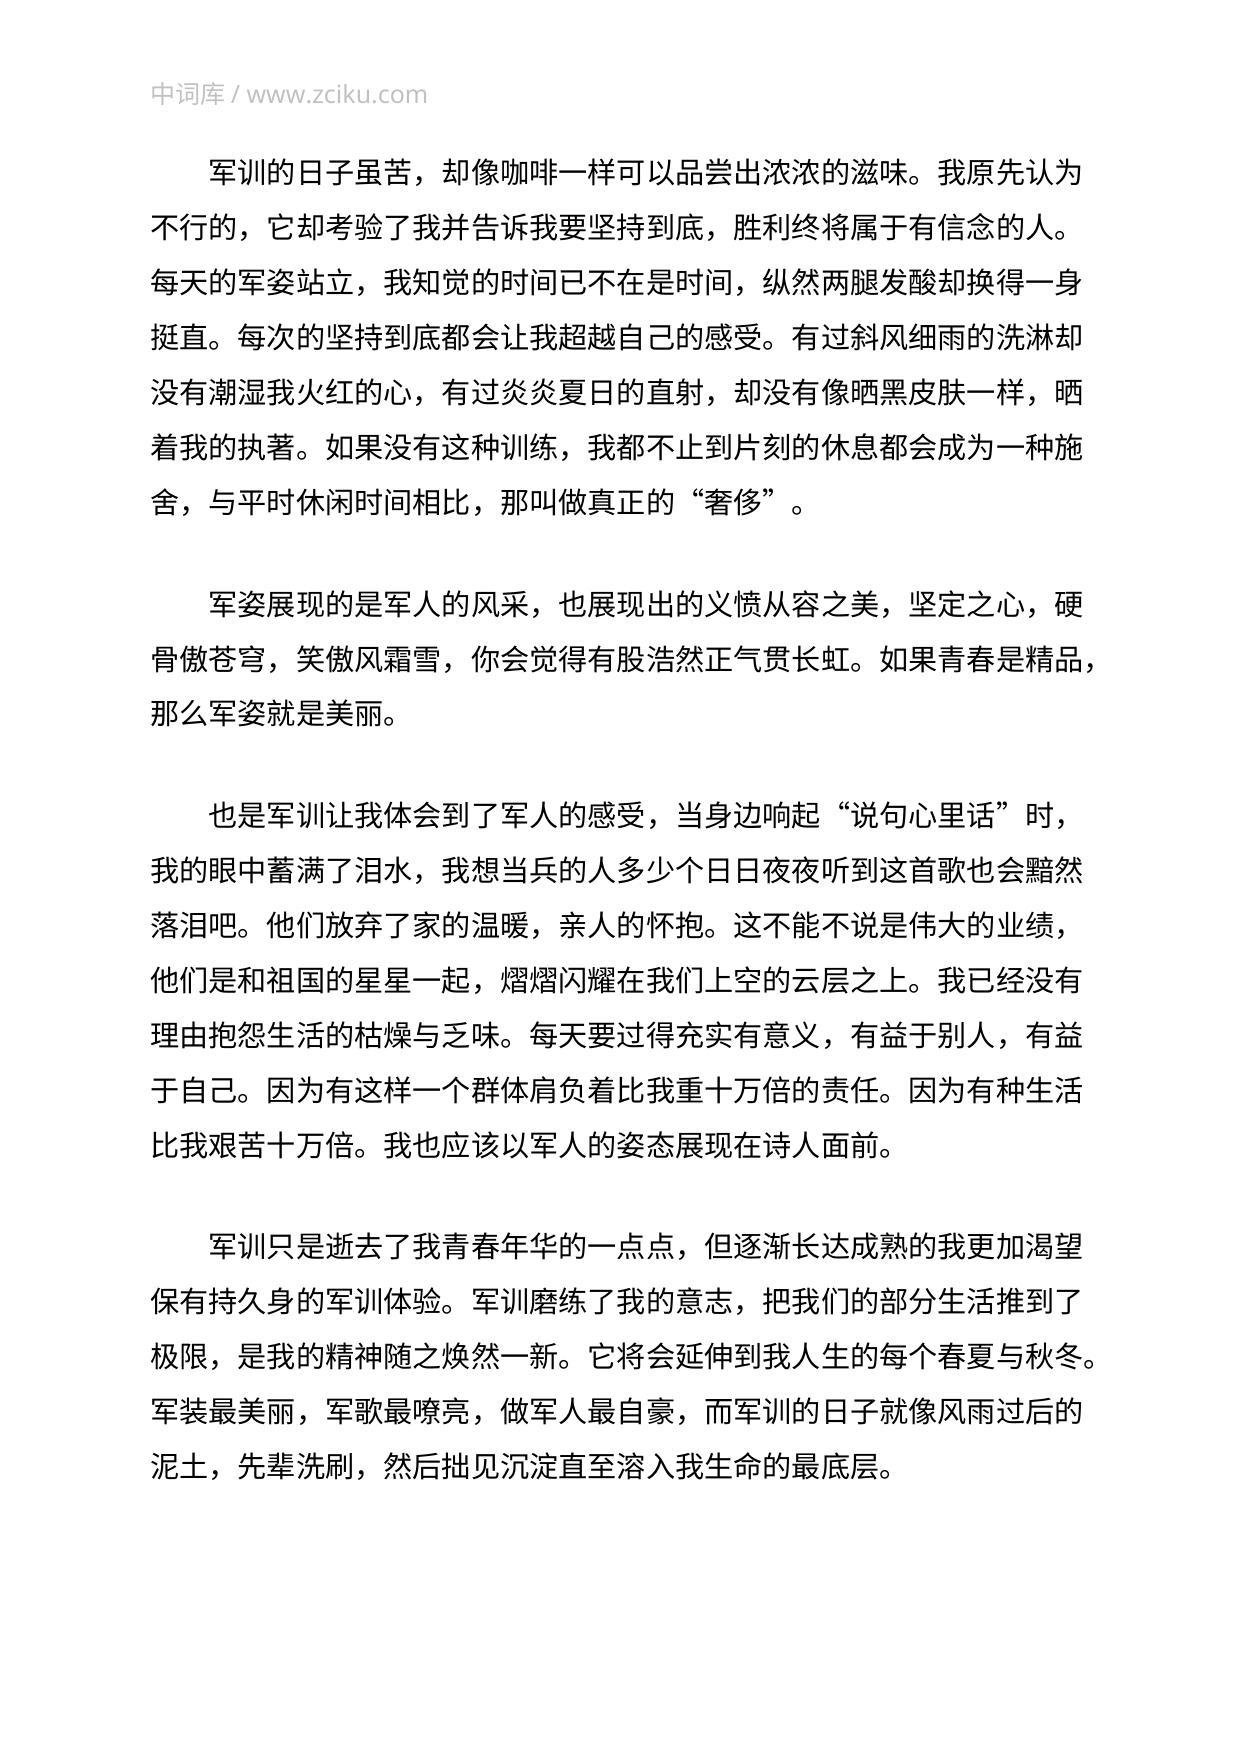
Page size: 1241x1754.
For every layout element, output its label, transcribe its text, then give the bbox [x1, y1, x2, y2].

text 军姿展现的是军人的风采，也展现出的义愤从容之美，坚定之心，硬骨傲苍穹，笑傲风霜雪，你会觉得有股浩然正气贯长虹。如果青春是精品，那么军姿就是美丽。 [150, 581, 1090, 733]
text 也是军训让我体会到了军人的感受，当身边响起“说句心里话”时，我的眼中蓄满了泪水，我想当兵的人多少个日日夜夜听到这首歌也会黯然落泪吧。他们放弃了家的温暖，亲人的怀抱。这不能不说是伟大的业绩，他们是和祖国的星星一起，熠熠闪耀在我们上空的云层之上。我已经没有理由抱怨生活的枯燥与乏味。每天要过得充实有意义，有益于别人，有益于自己。因为有这样一个群体肩负着比我重十万倍的责任。因为有种生活比我艰苦十万倍。我也应该以军人的姿态展现在诗人面前。 [150, 793, 1090, 1164]
text 军训只是逝去了我青春年华的一点点，但逐渐长达成熟的我更加渴望保有持久身的军训体验。军训磨练了我的意志，把我们的部分生活推到了极限，是我的精神随之焕然一新。它将会延伸到我人生的每个春夏与秋冬。军装最美丽，军歌最嘹亮，做军人最自豪，而军训的日子就像风雨过后的泥土，先辈洗刷，然后拙见沉淀直至溶入我生命的最底层。 [150, 1224, 1090, 1486]
text 军训的日子虽苦，却像咖啡一样可以品尝出浓浓的滋味。我原先认为不行的，它却考验了我并告诉我要坚持到底，胜利终将属于有信念的人。每天的军姿站立，我知觉的时间已不在是时间，纵然两腿发酸却换得一身挺直。每次的坚持到底都会让我超越自己的感受。有过斜风细雨的洗淋却没有潮湿我火红的心，有过炎炎夏日的直射，却没有像晒黑皮肤一样，晒着我的执著。如果没有这种训练，我都不止到片刻的休息都会成为一种施舍，与平时休闲时间相比，那叫做真正的“奢侈”。 [150, 150, 1090, 522]
